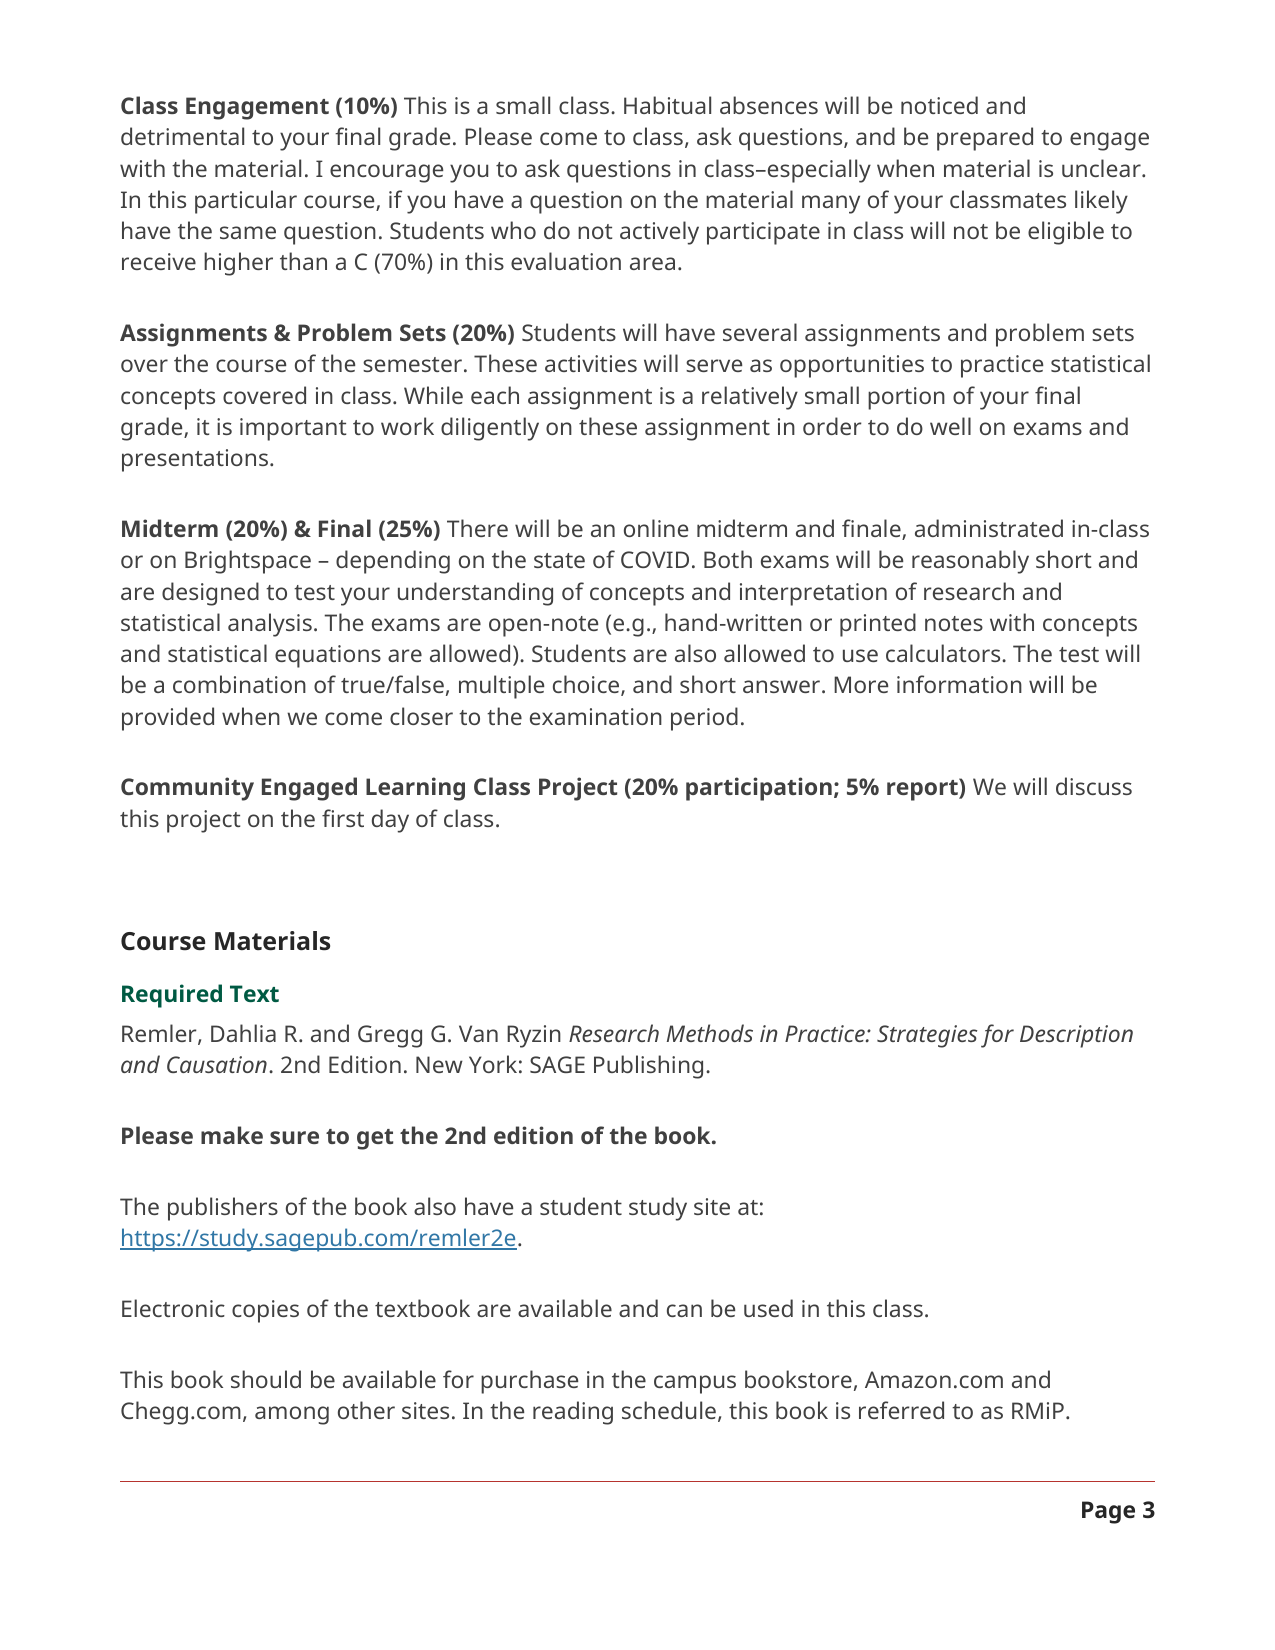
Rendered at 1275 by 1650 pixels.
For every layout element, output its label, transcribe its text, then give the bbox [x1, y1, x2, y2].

text Community Engaged Learning Class Project (20% participation; 5% report) We will discuss this project on the first day of class. [120, 771, 1155, 834]
text Please make sure to get the 2nd edition of the book. [120, 1120, 1155, 1151]
text Class Engagement (10%) This is a small class. Habitual absences will be noticed and detrimental to your final grade. Please come to class, ask questions, and be prepared to engage with the material. I encourage you to ask questions in class–especially when material is unclear. In this particular course, if you have a question on the material many of your classmates likely have the same question. Students who do not actively participate in class will not be eligible to receive higher than a C (70%) in this evaluation area. [120, 90, 1155, 277]
subtitle Course Materials [120, 923, 1155, 957]
subtitle Required Text [120, 978, 1155, 1009]
text This book should be available for purchase in the campus bookstore, Amazon.com and Chegg.com, among other sites. In the reading schedule, this book is referred to as RMiP. [120, 1364, 1155, 1426]
text Midterm (20%) & Final (25%) There will be an online midterm and finale, administrated in-class or on Brightspace – depending on the state of COVID. Both exams will be reasonably short and are designed to test your understanding of concepts and interpretation of research and statistical analysis. The exams are open-note (e.g., hand-written or printed notes with concepts and statistical equations are allowed). Students are also allowed to use calculators. The test will be a combination of true/false, multiple choice, and short answer. More information will be provided when we come closer to the examination period. [120, 513, 1155, 732]
text The publishers of the book also have a student study site at: https://study.sagepub.com/remler2e. [120, 1191, 1155, 1253]
text Assignments & Problem Sets (20%) Students will have several assignments and problem sets over the course of the semester. These activities will serve as opportunities to practice statistical concepts covered in class. While each assignment is a relatively small portion of your final grade, it is important to work diligently on these assignment in order to do well on exams and presentations. [120, 317, 1155, 473]
text Electronic copies of the textbook are available and can be used in this class. [120, 1293, 1155, 1324]
text Remler, Dahlia R. and Gregg G. Van Ryzin Research Methods in Practice: Strategies for Description and Causation. 2nd Edition. New York: SAGE Publishing. [120, 1018, 1155, 1080]
